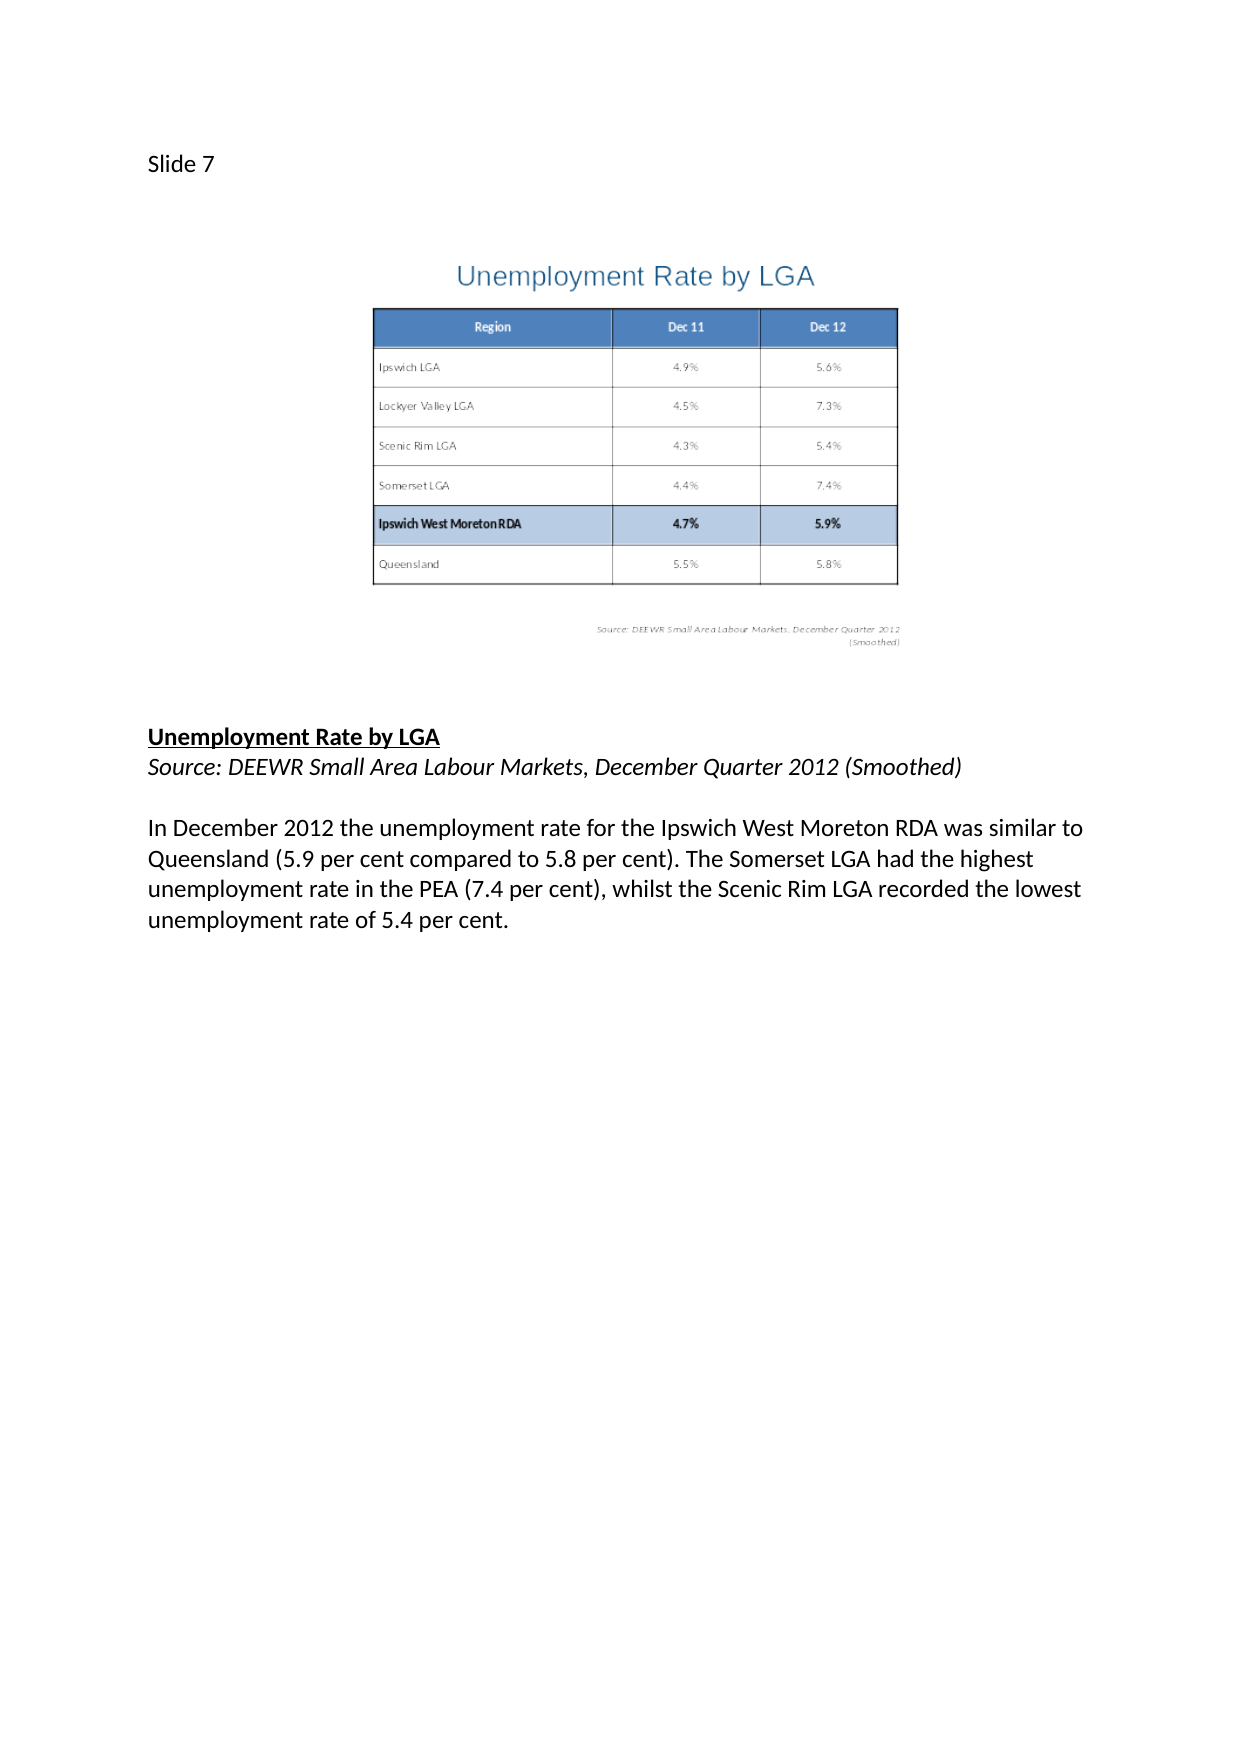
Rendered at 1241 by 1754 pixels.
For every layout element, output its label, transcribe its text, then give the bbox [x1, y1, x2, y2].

text Unemployment Rate by LGA [148, 721, 1122, 751]
text Source: DEEWR Small Area Labour Markets, December Quarter 2012 (Smoothed) [148, 751, 1122, 782]
text Slide 7 [148, 148, 1122, 178]
text In December 2012 the unemployment rate for the Ipswich West Moreton RDA was similar to Queensland (5.9 per cent compared to 5.8 per cent). The Somerset LGA had the highest unemployment rate in the PEA (7.4 per cent), whilst the Scenic Rim LGA recorded the lowest unemployment rate of 5.4 per cent. [148, 812, 1122, 934]
